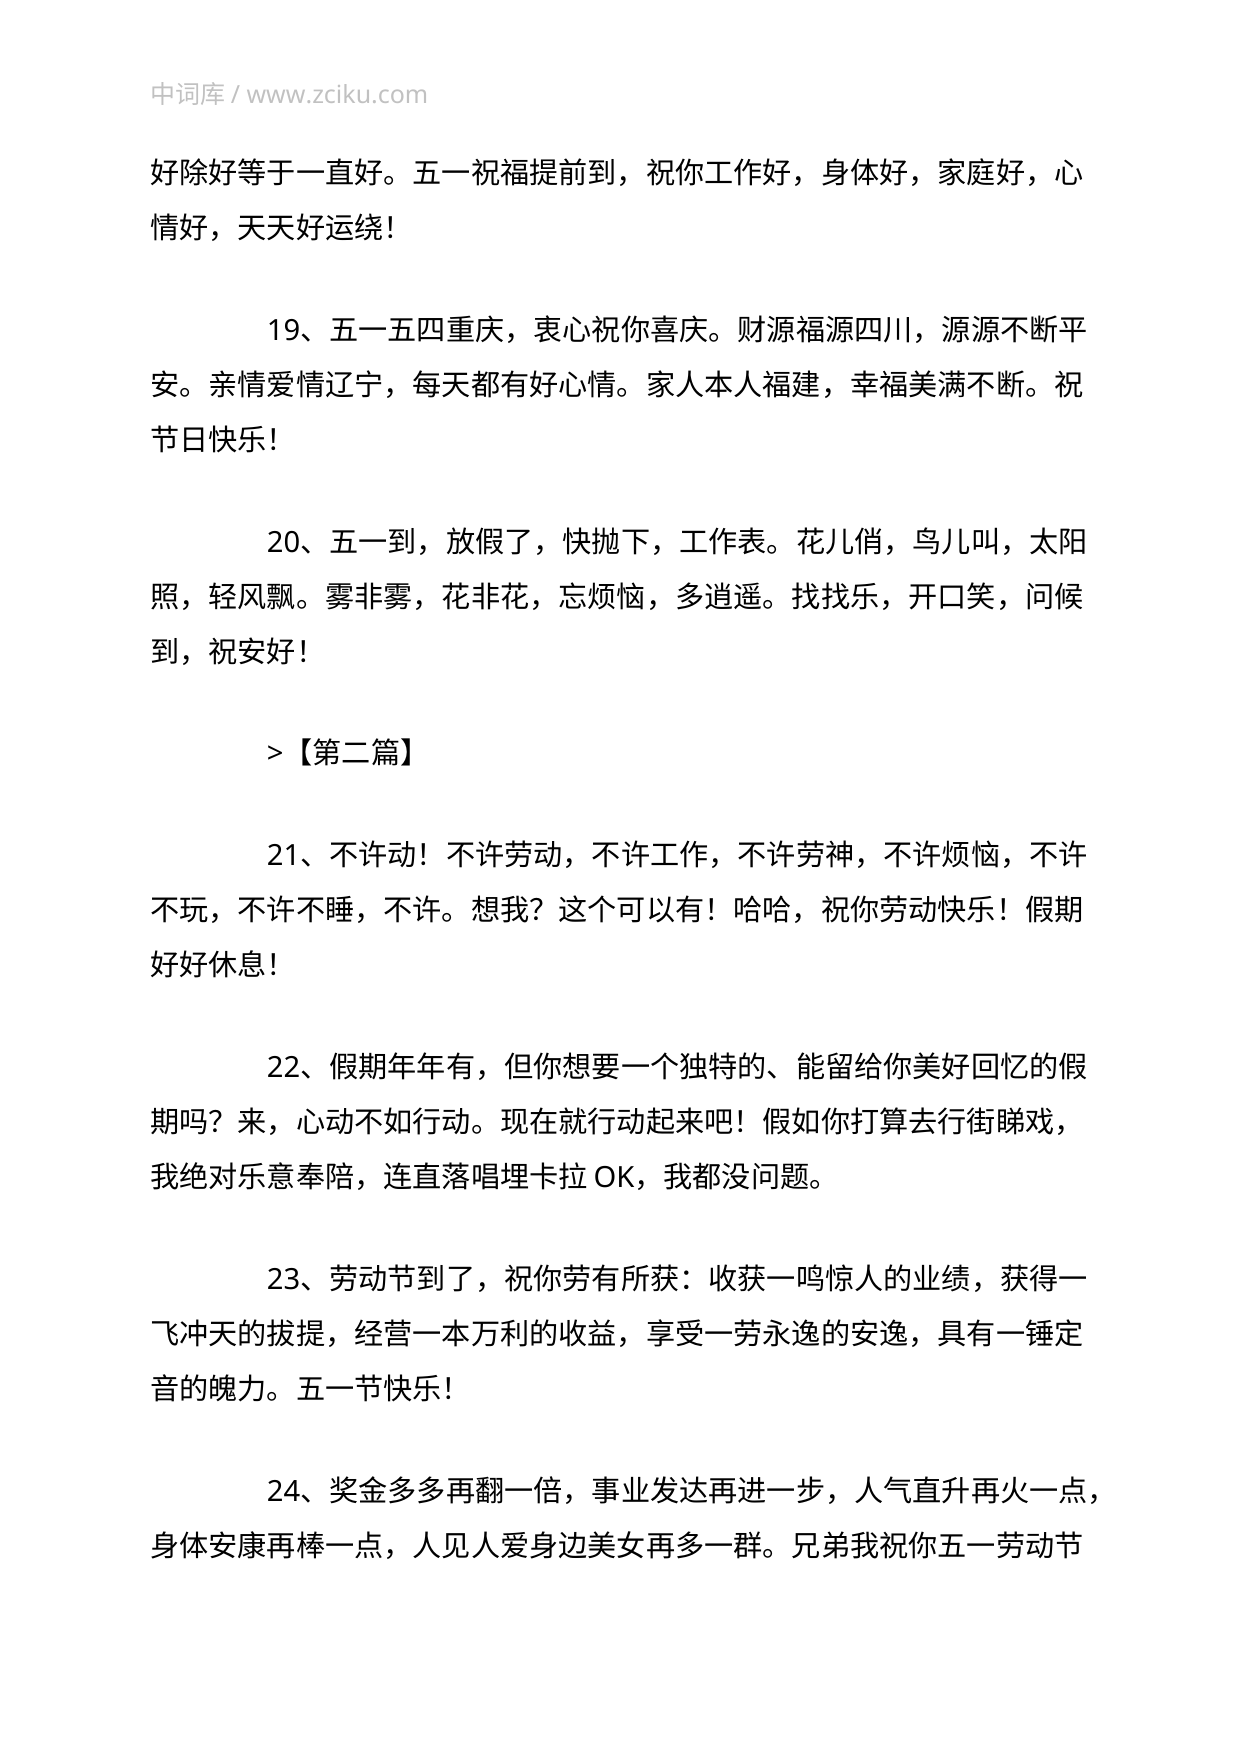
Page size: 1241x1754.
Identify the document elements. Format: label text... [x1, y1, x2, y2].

text >【第二篇】 [150, 730, 1090, 772]
text 20、五一到，放假了，快抛下，工作表。花儿俏，鸟儿叫，太阳照，轻风飘。雾非雾，花非花，忘烦恼，多逍遥。找找乐，开口笑，问候到，祝安好！ [150, 518, 1090, 671]
text 22、假期年年有，但你想要一个独特的、能留给你美好回忆的假期吗？来，心动不如行动。现在就行动起来吧！假如你打算去行街睇戏，我绝对乐意奉陪，连直落唱埋卡拉OK，我都没问题。 [150, 1044, 1090, 1196]
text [150, 150, 1090, 247]
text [150, 1467, 1090, 1564]
text 23、劳动节到了，祝你劳有所获：收获一鸣惊人的业绩，获得一飞冲天的拔提，经营一本万利的收益，享受一劳永逸的安逸，具有一锤定音的魄力。五一节快乐！ [150, 1256, 1090, 1408]
text 21、不许动！不许劳动，不许工作，不许劳神，不许烦恼，不许不玩，不许不睡，不许。想我？这个可以有！哈哈，祝你劳动快乐！假期好好休息！ [150, 832, 1090, 984]
text 19、五一五四重庆，衷心祝你喜庆。财源福源四川，源源不断平安。亲情爱情辽宁，每天都有好心情。家人本人福建，幸福美满不断。祝节日快乐！ [150, 307, 1090, 459]
